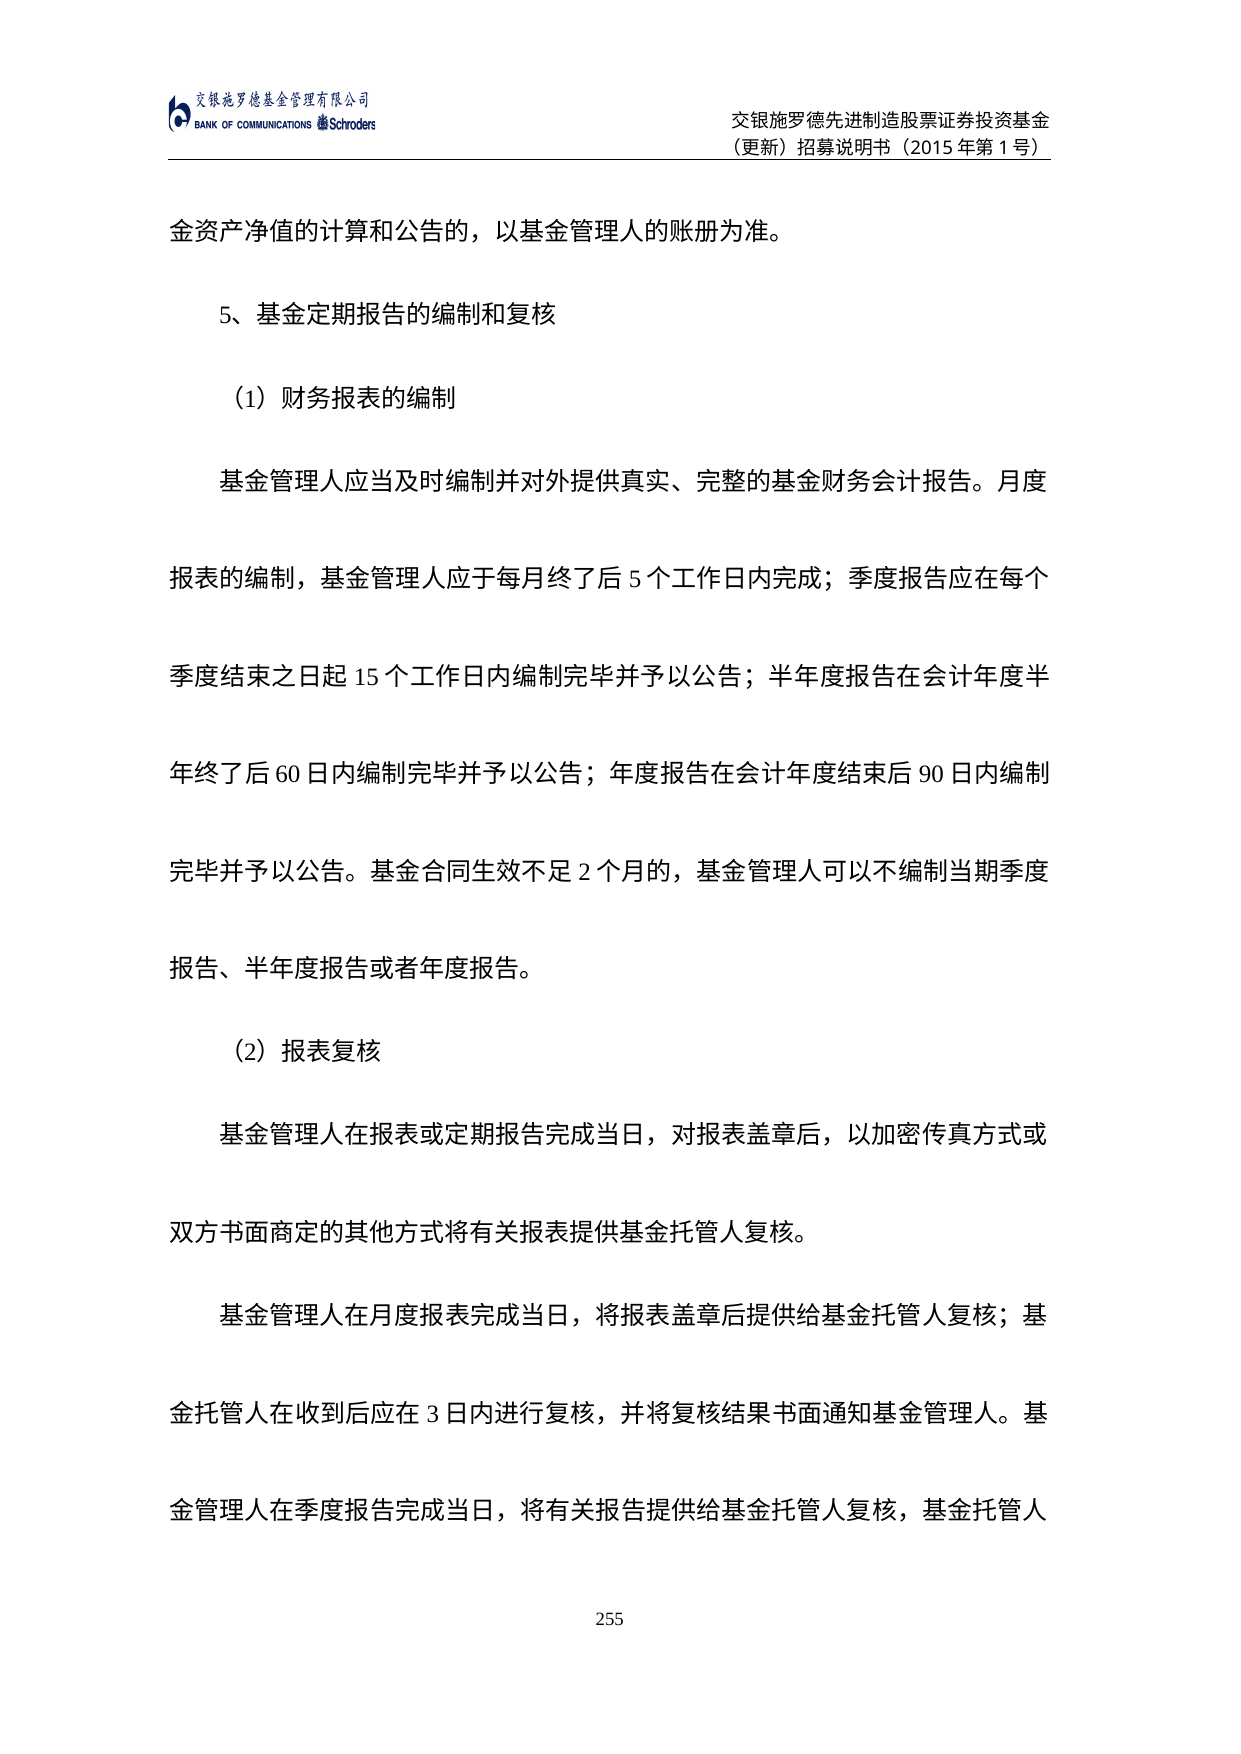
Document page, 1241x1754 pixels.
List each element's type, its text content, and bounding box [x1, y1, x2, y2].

text 5、基金定期报告的编制和复核 [169, 281, 1050, 346]
text 基金管理人在报表或定期报告完成当日，对报表盖章后，以加密传真方式或双方书面商定的其他方式将有关报表提供基金托管人复核。 [169, 1101, 1050, 1263]
text （2）报表复核 [169, 1017, 1050, 1082]
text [169, 1281, 1050, 1541]
text 基金管理人应当及时编制并对外提供真实、完整的基金财务会计报告。月度报表的编制，基金管理人应于每月终了后5个工作日内完成；季度报告应在每个季度结束之日起15个工作日内编制完毕并予以公告；半年度报告在会计年度半年终了后60日内编制完毕并予以公告；年度报告在会计年度结束后90日内编制完毕并予以公告。基金合同生效不足2个月的，基金管理人可以不编制当期季度报告、半年度报告或者年度报告。 [169, 447, 1050, 999]
picture [168, 91, 376, 132]
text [169, 197, 1050, 262]
text （1）财务报表的编制 [169, 364, 1050, 429]
